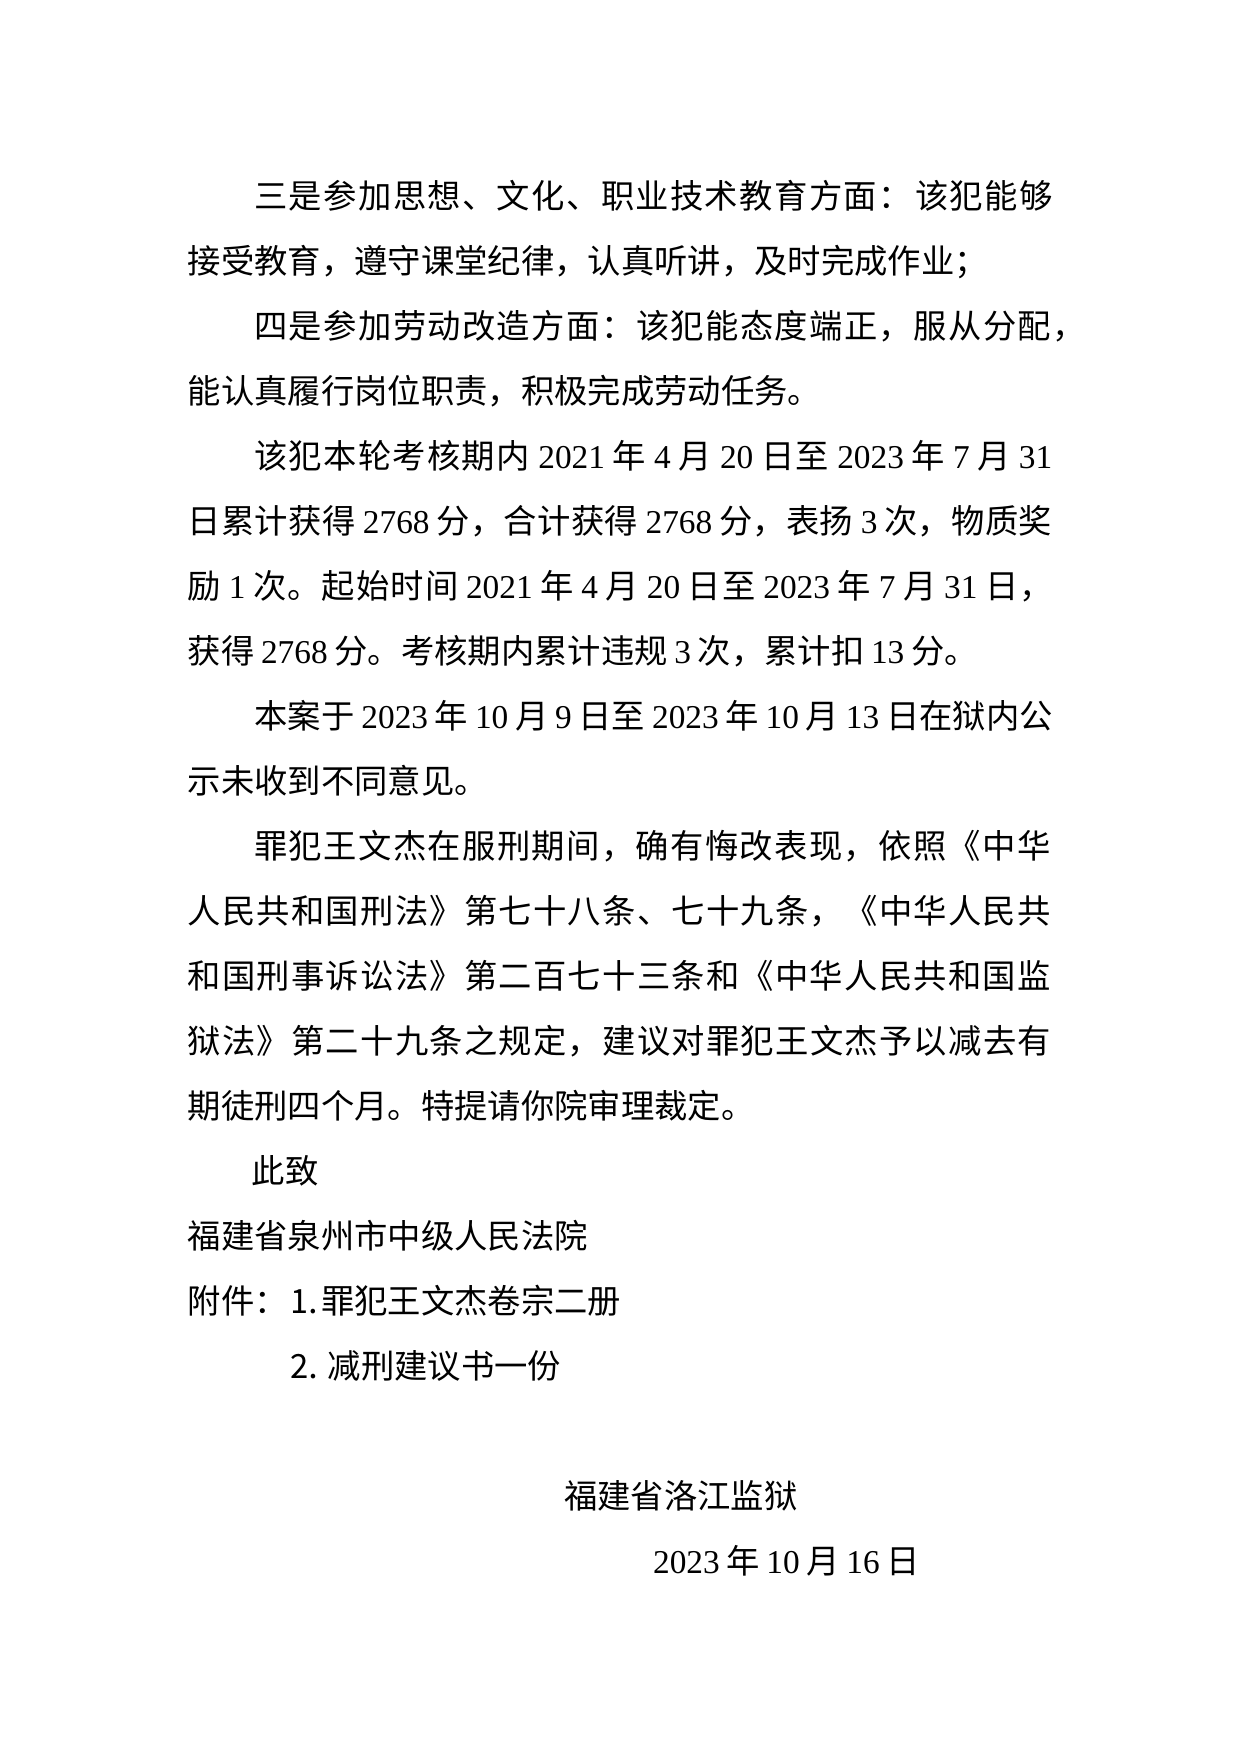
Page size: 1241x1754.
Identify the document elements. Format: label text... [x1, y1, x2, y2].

text 罪犯王文杰在服刑期间，确有悔改表现，依照《中华人民共和国刑法》第七十八条、七十九条，《中华人民共和国刑事诉讼法》第二百七十三条和《中华人民共和国监狱法》第二十九条之规定，建议对罪犯王文杰予以减去有期徒刑四个月。特提请你院审理裁定。 [187, 812, 1053, 1137]
text 三是参加思想、文化、职业技术教育方面：该犯能够接受教育，遵守课堂纪律，认真听讲，及时完成作业； [187, 162, 1053, 292]
text 2023年10月16日 [187, 1527, 919, 1592]
text 福建省洛江监狱 [187, 1462, 926, 1527]
text 附件：⒈罪犯王文杰卷宗二册 [187, 1267, 1053, 1332]
text 福建省泉州市中级人民法院 [187, 1202, 1058, 1267]
text 四是参加劳动改造方面：该犯能态度端正，服从分配，能认真履行岗位职责，积极完成劳动任务。 [187, 292, 1053, 422]
text 本案于2023年10月9日至2023年10月13日在狱内公示未收到不同意见。 [187, 682, 1053, 812]
text 此致 [187, 1137, 1058, 1202]
text 该犯本轮考核期内2021年4月20日至2023年7月31日累计获得2768分，合计获得2768分，表扬3次，物质奖励1次。起始时间2021年4月20日至2023年7月31日，获得2768分。考核期内累计违规3次，累计扣13分。 [187, 422, 1053, 682]
text ⒉减刑建议书一份 [187, 1332, 1058, 1397]
